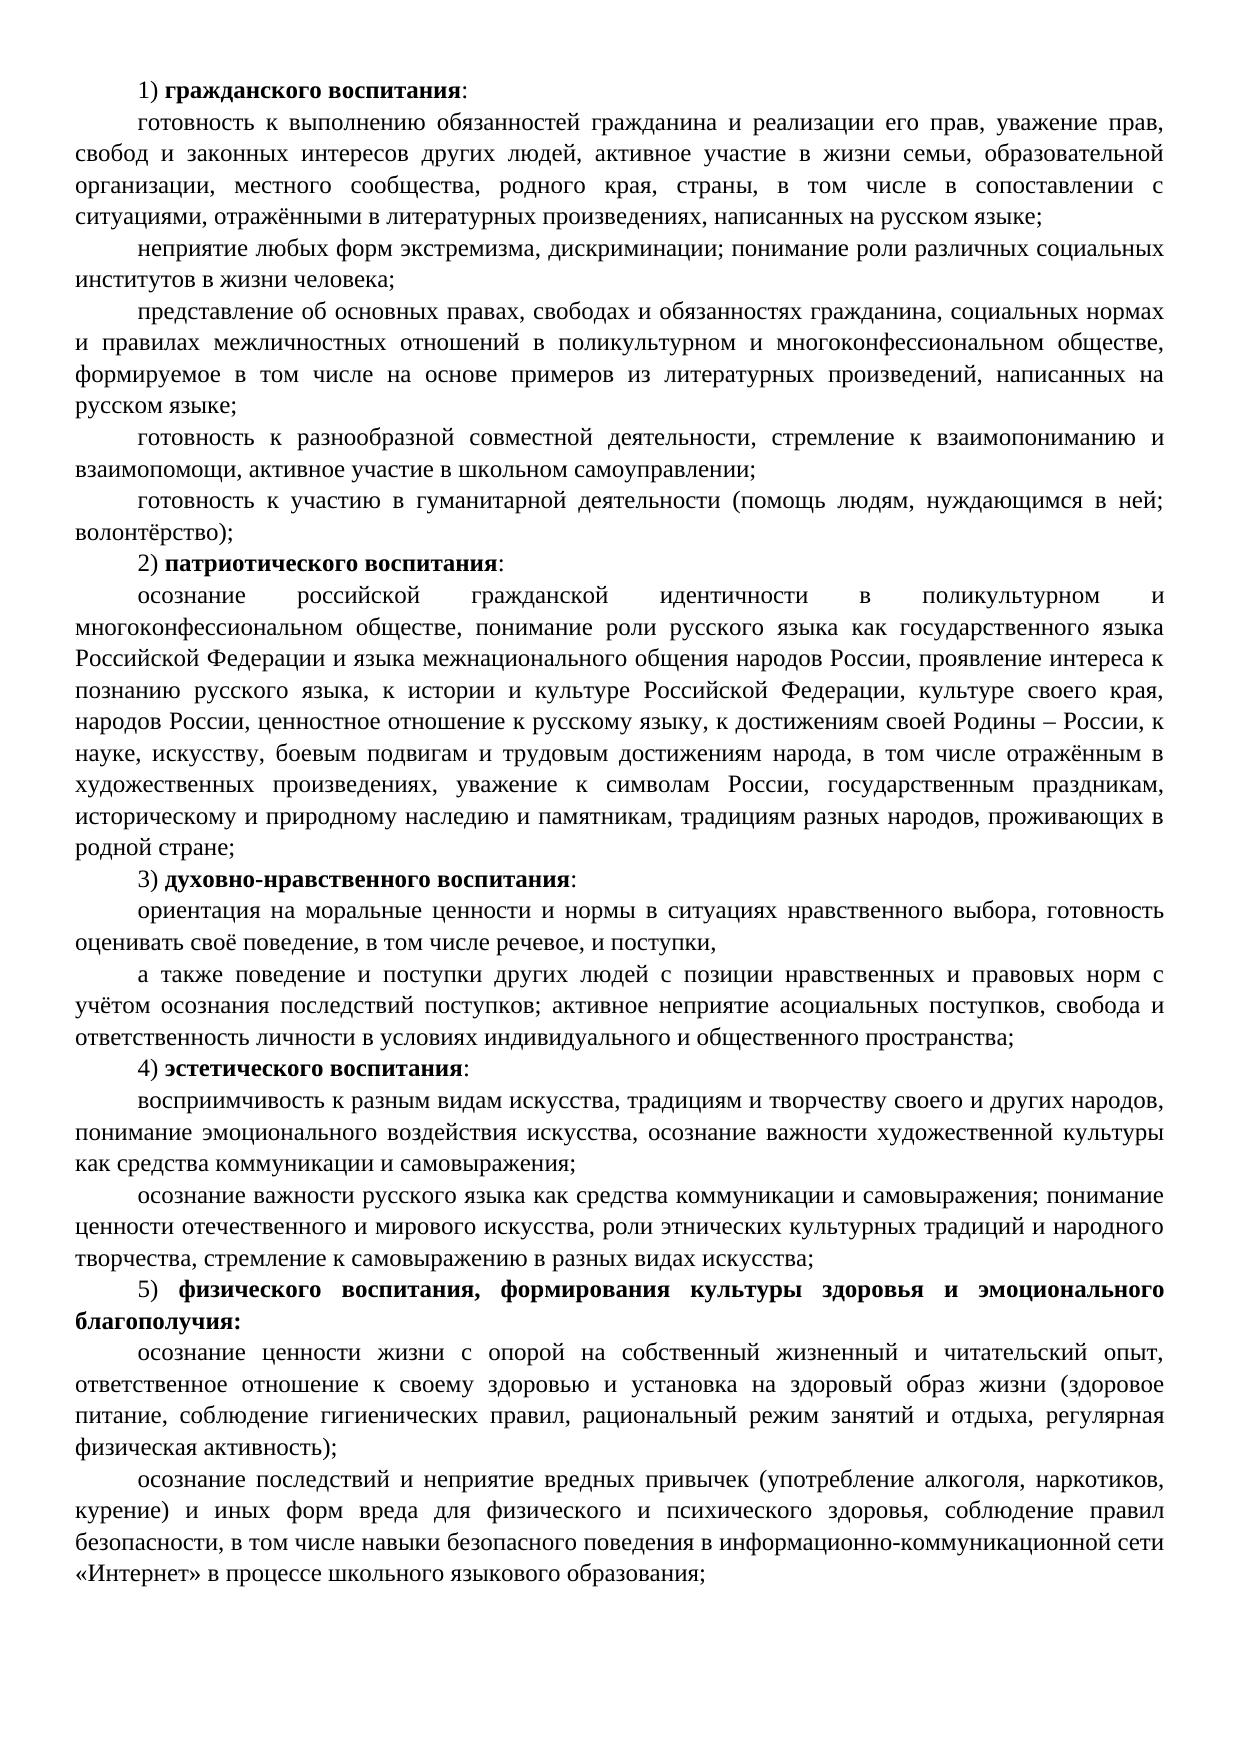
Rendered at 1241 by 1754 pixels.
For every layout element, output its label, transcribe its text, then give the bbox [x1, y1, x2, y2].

text готовность к выполнению обязанностей гражданина и реализации его прав, уважение прав, свобод и законных интересов других людей, активное участие в жизни семьи, образовательной организации, местного сообщества, родного края, страны, в том числе в сопоставлении с ситуациями, отражёнными в литературных произведениях, написанных на русском языке; [75, 107, 1165, 230]
text ориентация на моральные ценности и нормы в ситуациях нравственного выбора, готовность оценивать своё поведение, в том числе речевое, и поступки, [75, 896, 1165, 956]
text осознание последствий и неприятие вредных привычек (употребление алкоголя, наркотиков, курение) и иных форм вреда для физического и психического здоровья, соблюдение правил безопасности, в том числе навыки безопасного поведения в информационно-коммуникационной сети «Интернет» в процессе школьного языкового образования; [75, 1464, 1165, 1587]
text восприимчивость к разным видам искусства, традициям и творчеству своего и других народов, понимание эмоционального воздействия искусства, осознание важности художественной культуры как средства коммуникации и самовыражения; [75, 1085, 1165, 1177]
text 2) патриотического воспитания: [75, 548, 1165, 577]
text 5) физического воспитания, формирования культуры здоровья и эмоционального благополучия: [75, 1274, 1165, 1335]
text представление об основных правах, свободах и обязанностях гражданина, социальных нормах и правилах межличностных отношений в поликультурном и многоконфессиональном обществе, формируемое в том числе на основе примеров из литературных произведений, написанных на русском языке; [75, 296, 1165, 419]
text осознание важности русского языка как средства коммуникации и самовыражения; понимание ценности отечественного и мирового искусства, роли этнических культурных традиций и народного творчества, стремление к самовыражению в разных видах искусства; [75, 1180, 1165, 1272]
text 1) гражданского воспитания: [75, 75, 1165, 104]
text готовность к участию в гуманитарной деятельности (помощь людям, нуждающимся в ней; волонтёрство); [75, 485, 1165, 546]
text неприятие любых форм экстремизма, дискриминации; понимание роли различных социальных институтов в жизни человека; [75, 233, 1165, 293]
text готовность к разнообразной совместной деятельности, стремление к взаимопониманию и взаимопомощи, активное участие в школьном самоуправлении; [75, 422, 1165, 482]
text а также поведение и поступки других людей с позиции нравственных и правовых норм с учётом осознания последствий поступков; активное неприятие асоциальных поступков, свобода и ответственность личности в условиях индивидуального и общественного пространства; [75, 959, 1165, 1051]
text осознание ценности жизни с опорой на собственный жизненный и читательский опыт, ответственное отношение к своему здоровью и установка на здоровый образ жизни (здоровое питание, соблюдение гигиенических правил, рациональный режим занятий и отдыха, регулярная физическая активность); [75, 1337, 1165, 1461]
text 3) духовно-нравственного воспитания: [75, 864, 1165, 893]
text осознание российской гражданской идентичности в поликультурном и многоконфессиональном обществе, понимание роли русского языка как государственного языка Российской Федерации и языка межнационального общения народов России, проявление интереса к познанию русского языка, к истории и культуре Российской Федерации, культуре своего края, народов России, ценностное отношение к русскому языку, к достижениям своей Родины – России, к науке, искусству, боевым подвигам и трудовым достижениям народа, в том числе отражённым в художественных произведениях, уважение к символам России, государственным праздникам, историческому и природному наследию и памятникам, традициям разных народов, проживающих в родной стране; [75, 580, 1165, 861]
text 4) эстетического воспитания: [75, 1053, 1165, 1082]
